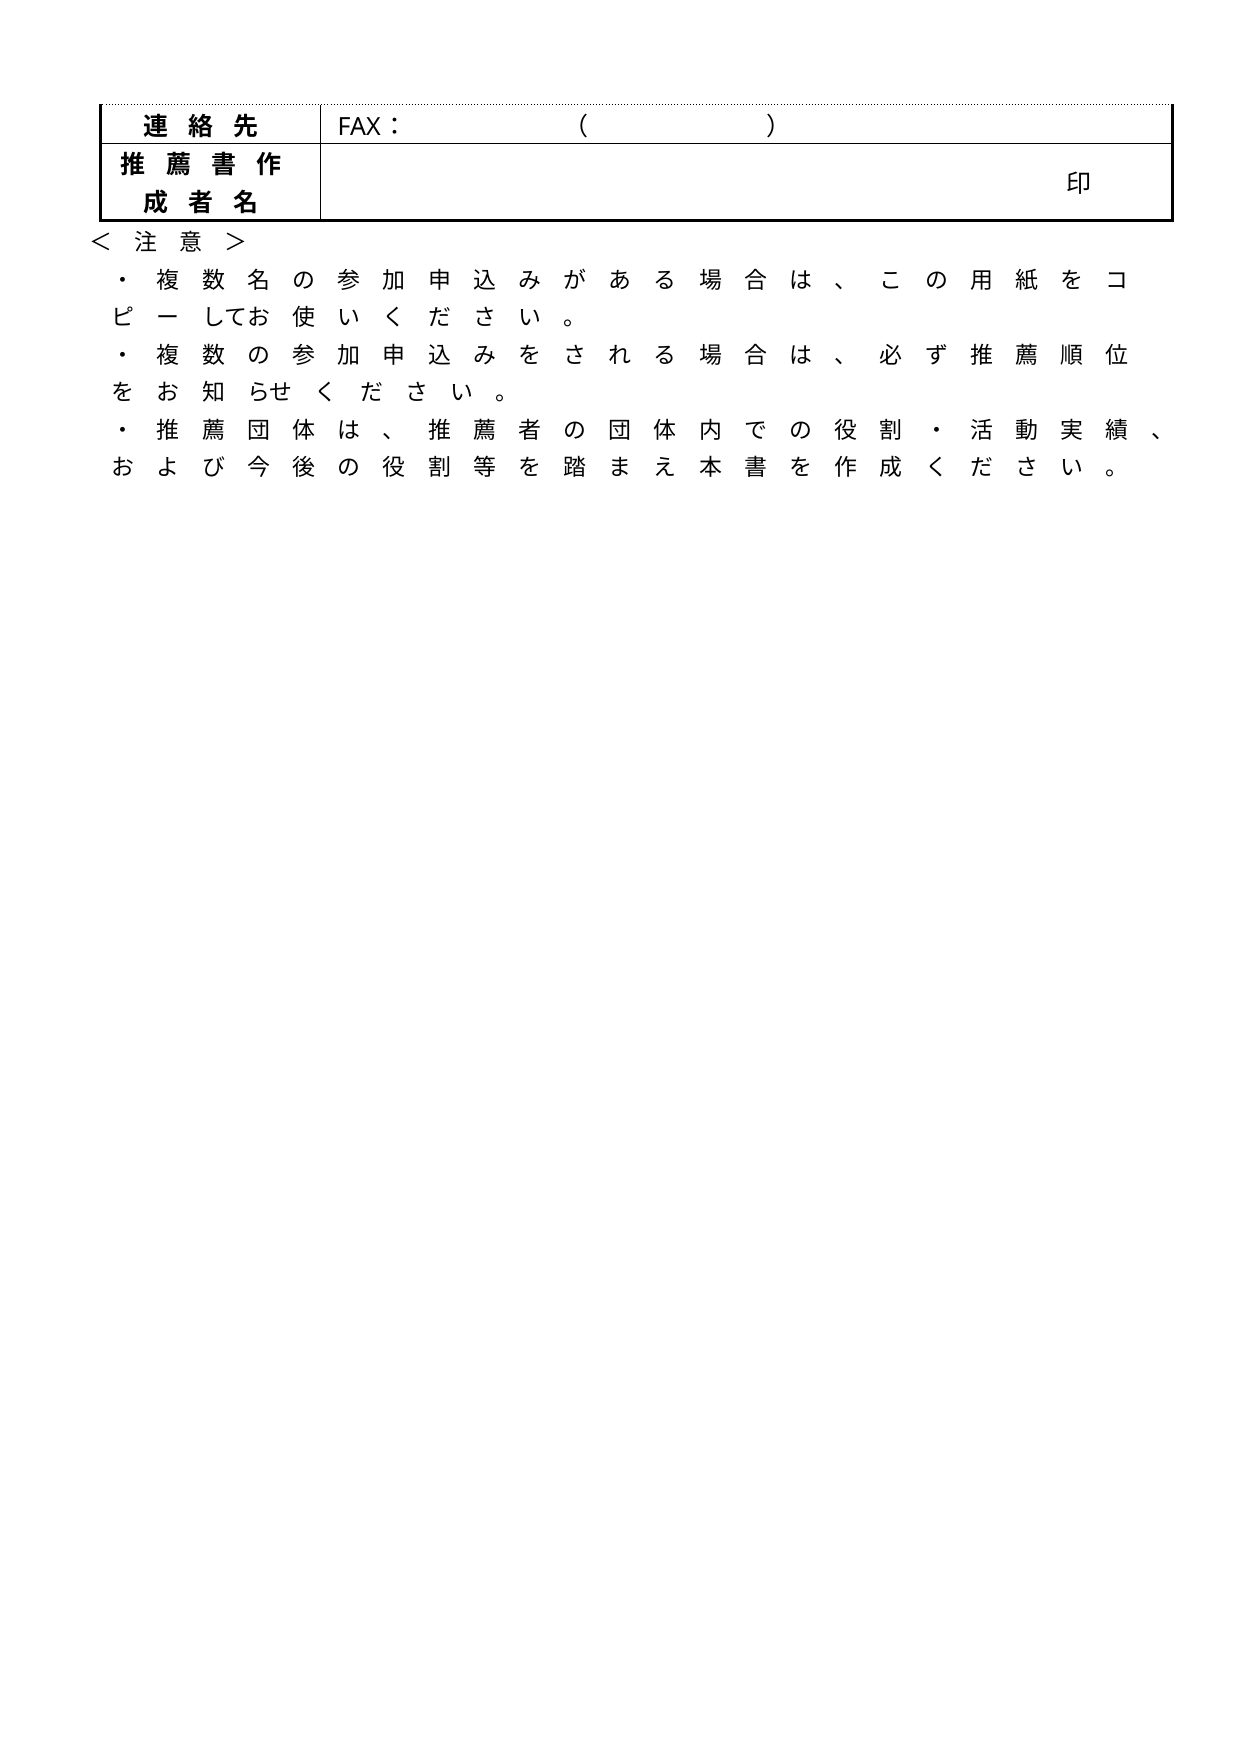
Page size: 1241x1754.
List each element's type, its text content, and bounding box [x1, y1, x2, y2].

text ・複数の参加申込みをされる場合は、必ず推薦順位をお知らせください。 [111, 334, 1151, 409]
text ・推薦団体は、推薦者の団体内での役割・活動実績、および今後の役割等を踏まえ本書を作成ください。 [111, 409, 1151, 484]
text ・複数名の参加申込みがある場合は、この用紙をコピーしてお使いください。 [111, 259, 1151, 334]
table_cell 印 [987, 144, 1171, 219]
table_cell [321, 144, 987, 219]
table_cell TEL： （ ） FAX： （ ） [321, 104, 1171, 143]
text ＜注意＞ [89, 222, 1151, 259]
table_cell 推薦団体連絡先 [102, 104, 321, 143]
table_cell 推薦書作成者名 [102, 144, 320, 219]
